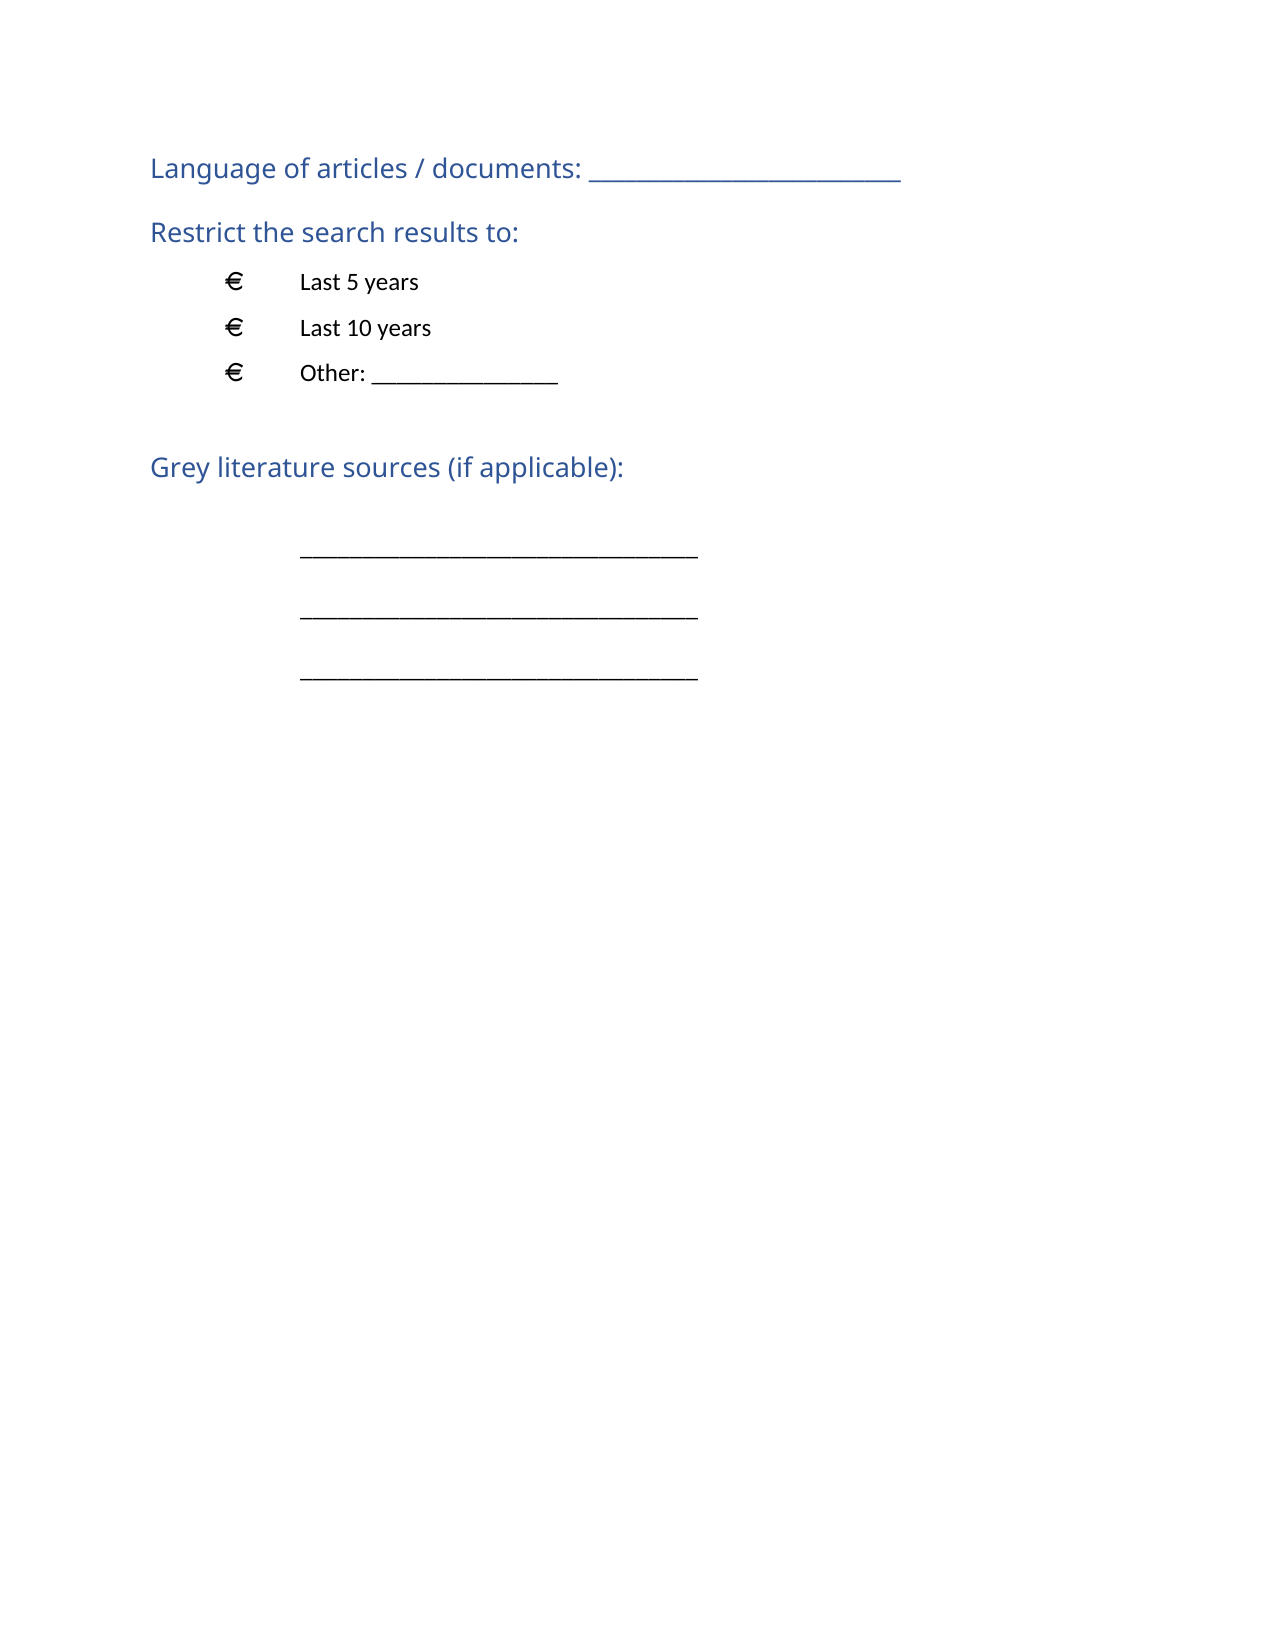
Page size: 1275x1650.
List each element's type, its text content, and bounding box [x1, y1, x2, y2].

text Other: _______________ [150, 358, 1125, 388]
subtitle Restrict the search results to: [150, 214, 1125, 251]
text Last 10 years [150, 312, 1125, 342]
text ________________________________ [300, 592, 1125, 623]
subtitle Language of articles / documents: __________________________ [150, 150, 1125, 187]
text ________________________________ [300, 653, 1125, 684]
text ________________________________ [300, 531, 1125, 562]
subtitle Grey literature sources (if applicable): [150, 448, 1125, 485]
text Last 5 years [150, 266, 1125, 297]
